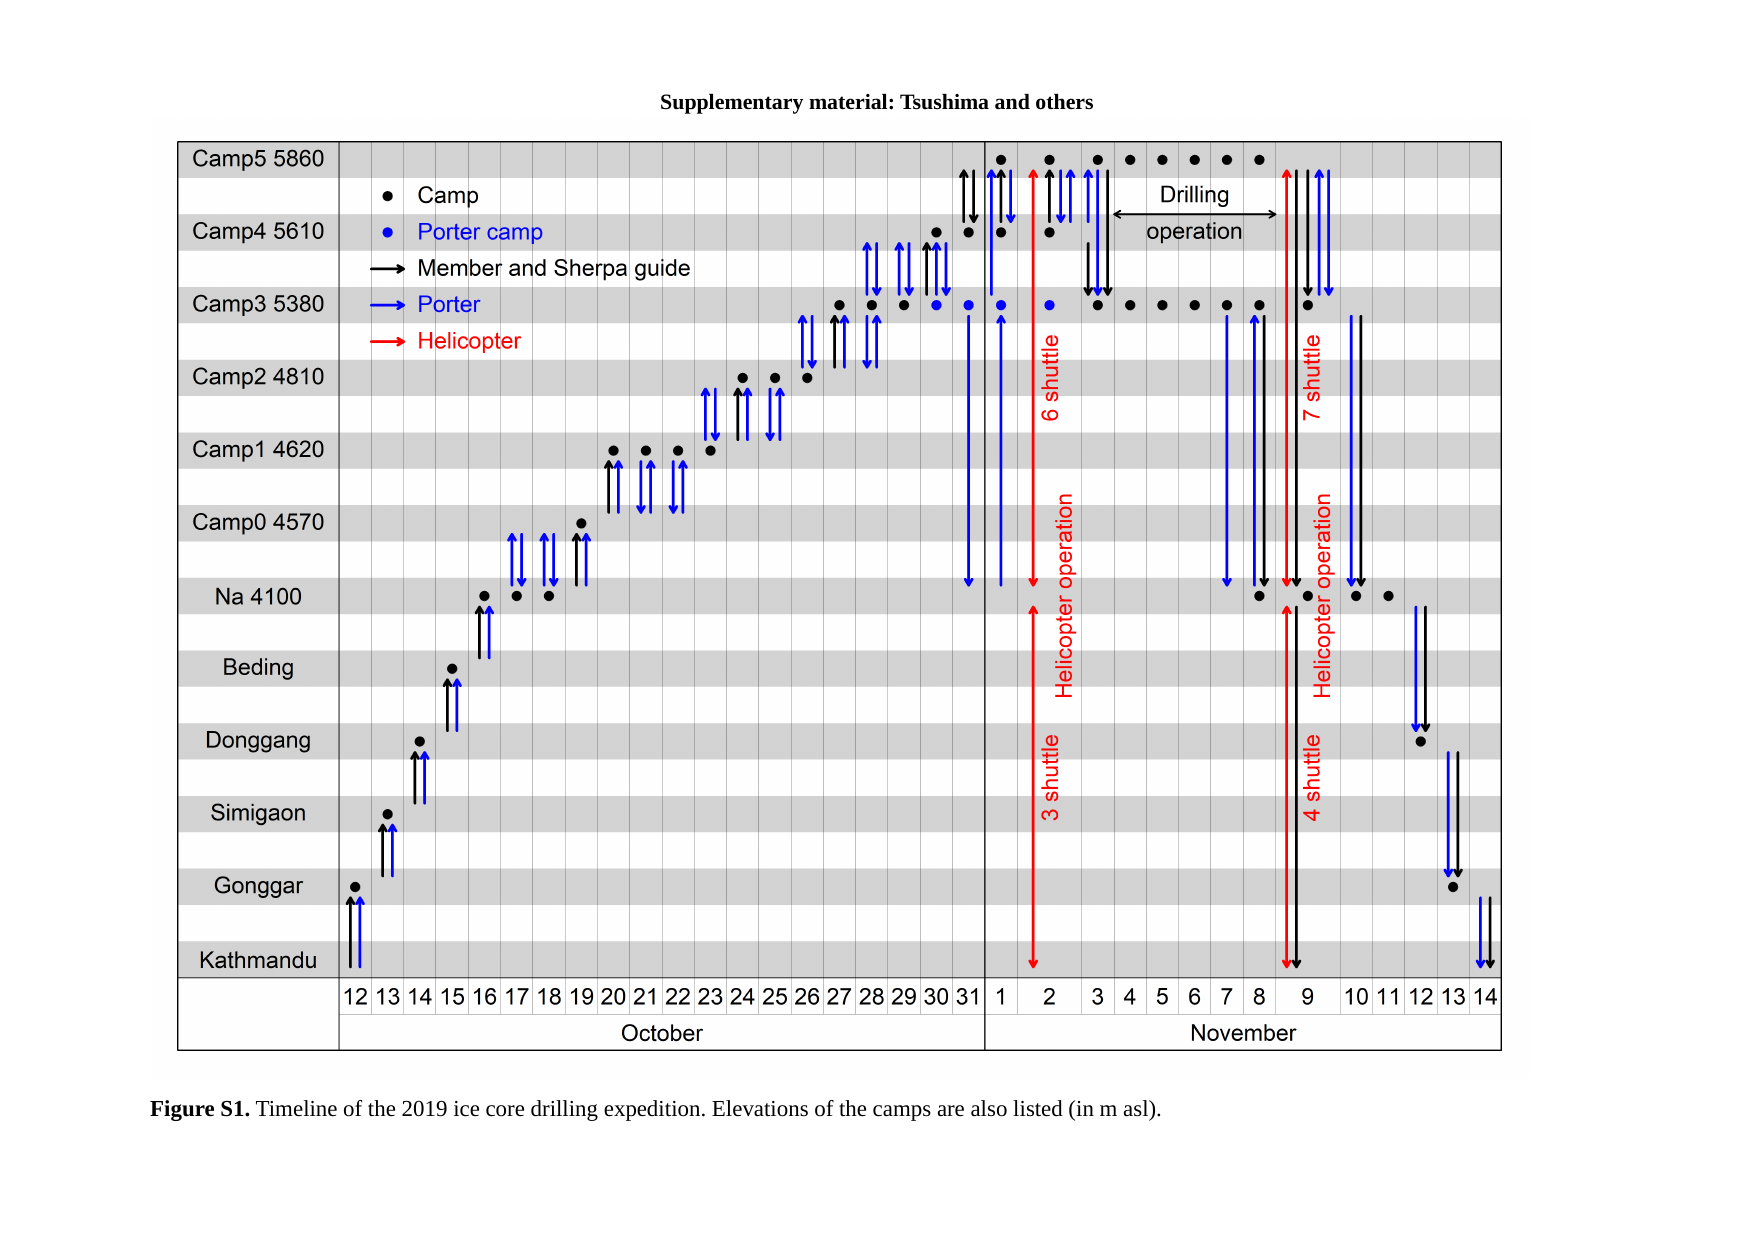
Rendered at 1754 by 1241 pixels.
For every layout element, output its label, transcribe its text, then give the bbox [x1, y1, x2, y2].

picture [150, 114, 1529, 1078]
text Figure S1. Timeline of the 2019 ice core drilling expedition. Elevations of the camps are also listed (in m asl). [150, 1089, 1604, 1127]
